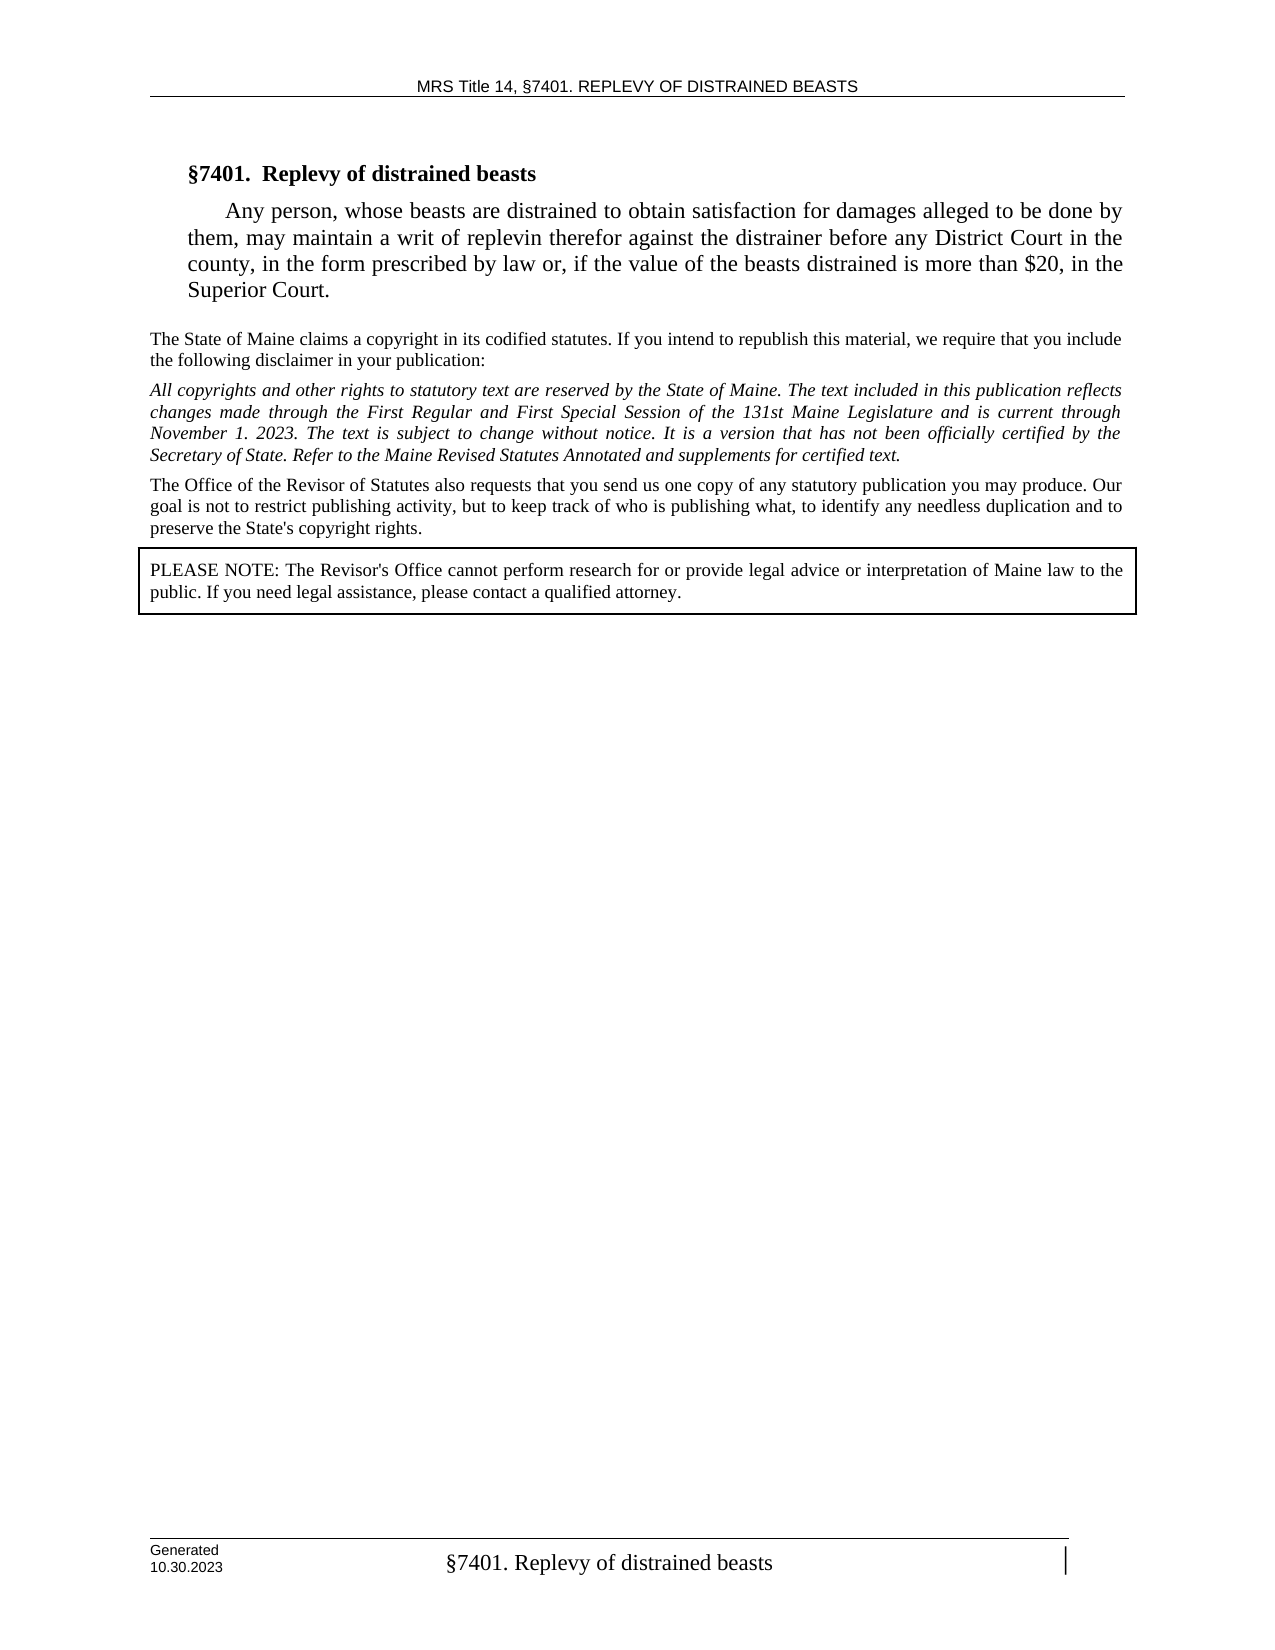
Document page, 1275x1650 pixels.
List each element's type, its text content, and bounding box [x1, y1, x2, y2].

text The State of Maine claims a copyright in its codified statutes. If you intend to republish this material, we require that you include the following disclaimer in your publication: [150, 328, 1125, 371]
text PLEASE NOTE: The Revisor's Office cannot perform research for or provide legal advice or interpretation of Maine law to the public. If you need legal assistance, please contact a qualified attorney. [140, 549, 1135, 613]
text Any person, whose beasts are distrained to obtain satisfaction for damages alleged to be done by them, may maintain a writ of replevin therefor against the distrainer before any District Court in the county, in the form prescribed by law or, if the value of the beasts distrained is more than $20, in the Superior Court. [187, 197, 1125, 303]
text §7401. Replevy of distrained beasts [187, 160, 1125, 187]
text All copyrights and other rights to statutory text are reserved by the State of Maine. The text included in this publication reflects changes made through the First Regular and First Special Session of the 131st Maine Legislature and is current through November 1. 2023 . The text is subject to change without notice. It is a version that has not been officially certified by the Secretary of State. Refer to the Maine Revised Statutes Annotated and supplements for certified text. [150, 379, 1125, 465]
text The Office of the Revisor of Statutes also requests that you send us one copy of any statutory publication you may produce. Our goal is not to restrict publishing activity, but to keep track of who is publishing what, to identify any needless duplication and to preserve the State's copyright rights. [150, 474, 1125, 538]
